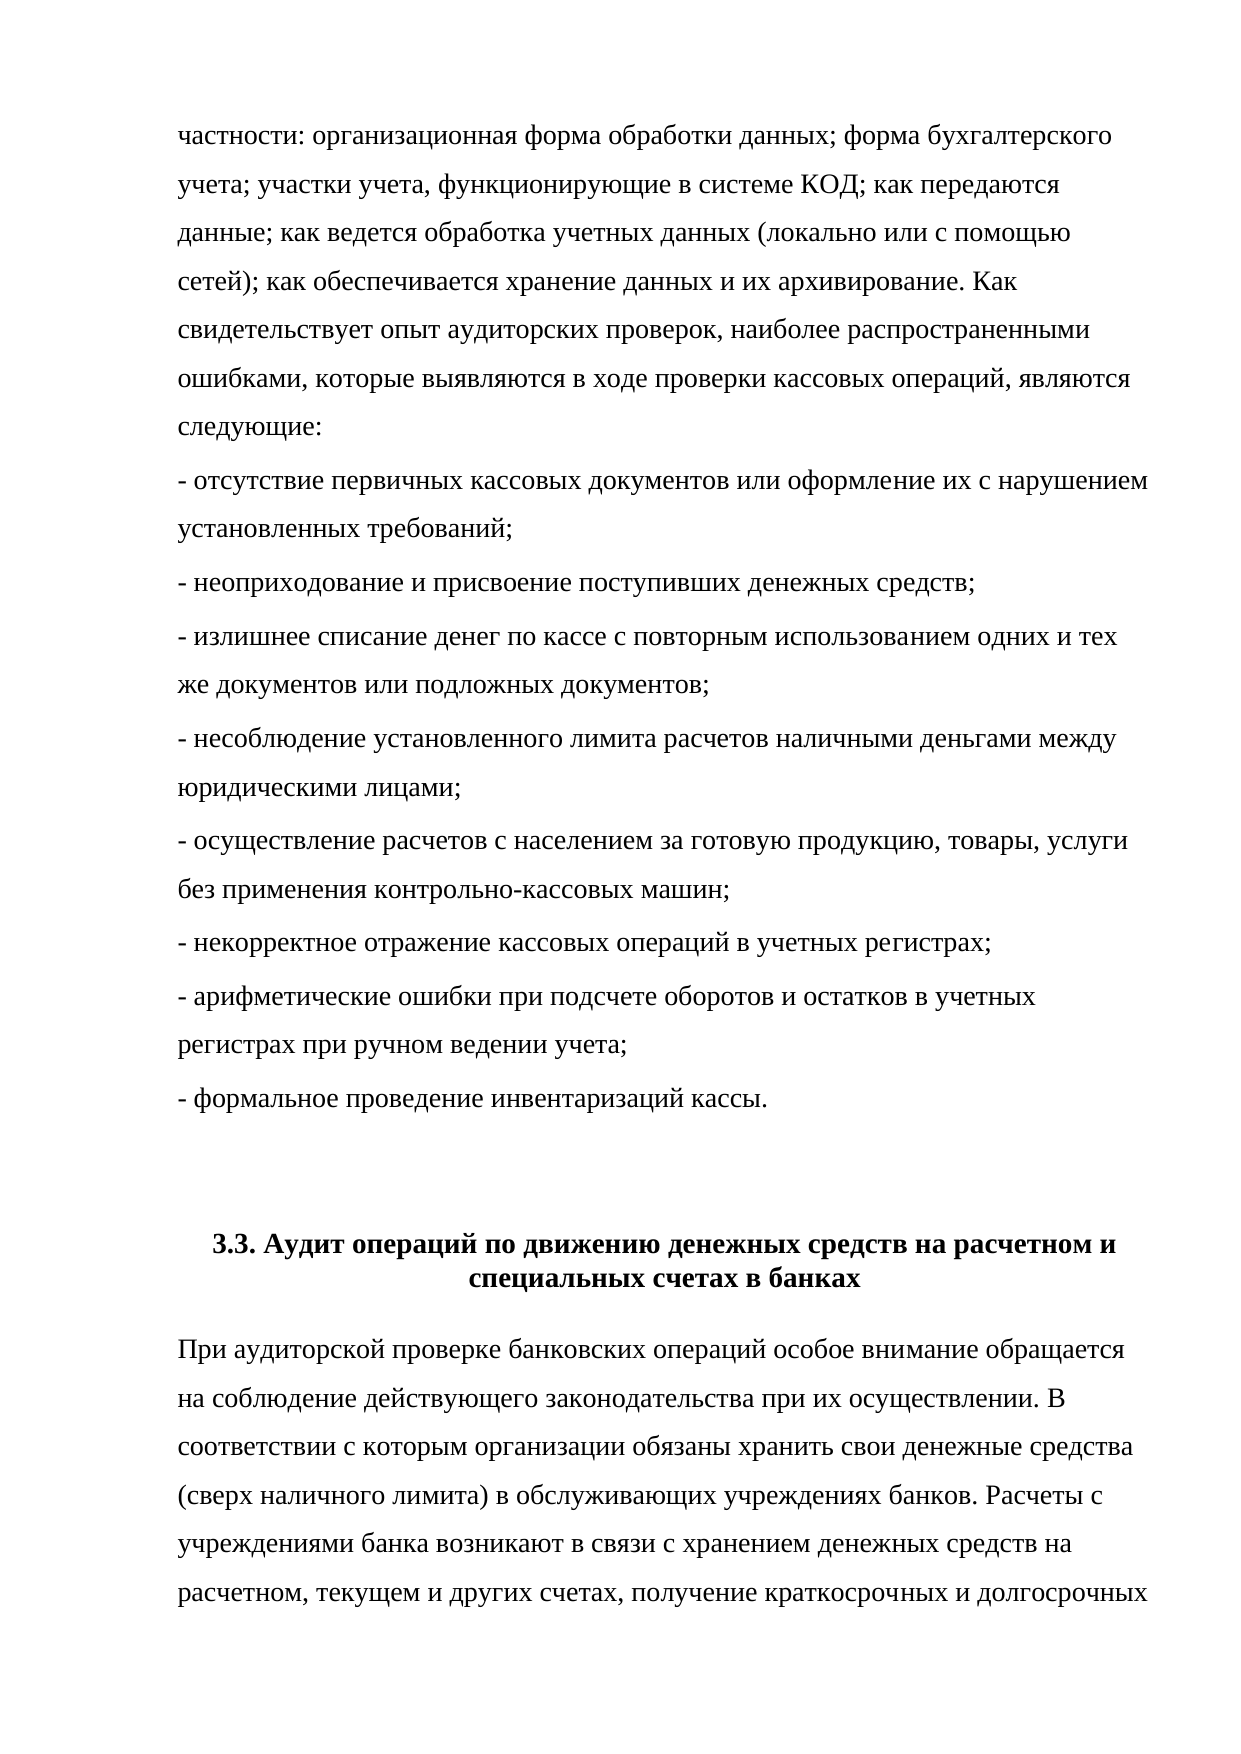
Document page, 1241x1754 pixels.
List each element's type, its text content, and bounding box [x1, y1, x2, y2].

subtitle 3.3. Аудит операций по движению денежных средств на расчетном и специальных счетах в банках [177, 1226, 1152, 1293]
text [177, 118, 1152, 442]
text - некорректное отражение кассовых операций в учетных регистрах; [177, 925, 1152, 958]
text - арифметические ошибки при подсчете оборотов и остатков в учетных регистрах при ручном ведении учета; [177, 979, 1152, 1060]
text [177, 1332, 1152, 1607]
text - излишнее списание денег по кассе с повторным использованием одних и тех же документов или подложных документов; [177, 619, 1152, 700]
text - несоблюдение установленного лимита расчетов наличными деньгами между юридическими лицами; [177, 721, 1152, 802]
text - отсутствие первичных кассовых документов или оформление их с нарушением установленных требований; [177, 463, 1152, 544]
text - осуществление расчетов с населением за готовую продукцию, товары, услуги без применения контрольно-кассовых машин; [177, 823, 1152, 904]
text - формальное проведение инвентаризаций кассы. [177, 1081, 1152, 1114]
text - неоприходование и присвоение поступивших денежных средств; [177, 565, 1152, 598]
